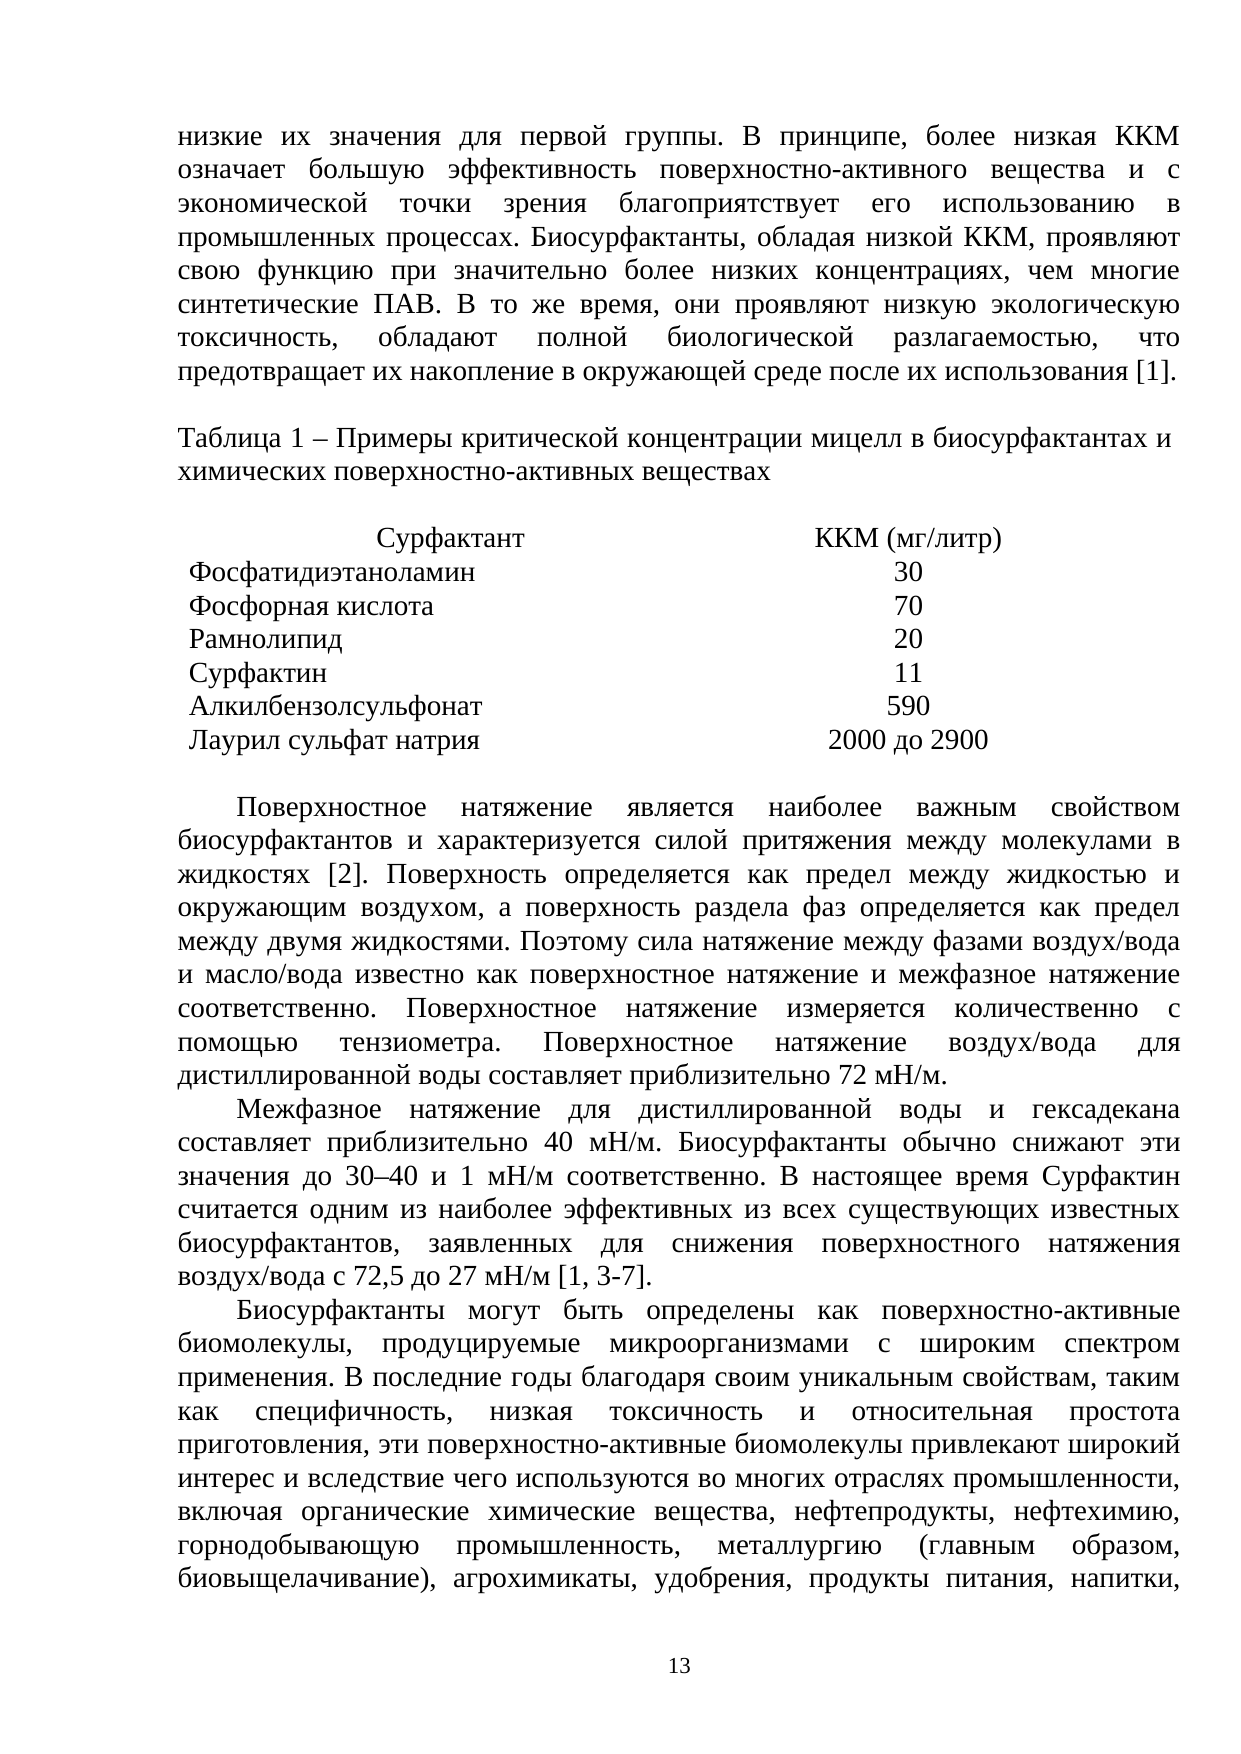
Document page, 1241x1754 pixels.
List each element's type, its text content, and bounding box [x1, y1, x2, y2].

table_cell Рамнолипид [177, 621, 664, 655]
table_header ККМ (мг/литр) [665, 521, 1152, 554]
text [177, 1292, 1181, 1594]
table_cell 2000 до 2900 [665, 722, 1152, 755]
table_cell 20 [665, 621, 1152, 655]
table_cell 30 [665, 554, 1152, 588]
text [177, 118, 1181, 386]
table_cell Сурфактин [177, 655, 664, 688]
table_cell Алкилбензолсульфонат [177, 688, 664, 722]
text Таблица 1 – Примеры критической концентрации мицелл в биосурфактантах и ​​химических поверхностно-активных веществах [177, 420, 1181, 487]
table_cell 11 [665, 655, 1152, 688]
text Межфазное натяжение для дистиллированной воды и гексадекана составляет приблизительно 40 мН/м. Биосурфактанты обычно снижают эти значения до 30–40 и 1 мН/м соответственно. В настоящее время Сурфактин считается одним из наиболее эффективных из всех существующих известных биосурфактантов, заявленных для снижения поверхностного натяжения воздух/вода с 72,5 до 27 мН/м [1, 3-7]. [177, 1091, 1181, 1292]
table_cell Лаурил сульфат натрия [177, 722, 664, 755]
table_header Сурфактант [177, 521, 664, 554]
table_cell 70 [665, 588, 1152, 621]
text Поверхностное натяжение является наиболее важным свойством биосурфактантов и характеризуется силой притяжения между молекулами в жидкостях [2]. Поверхность определяется как предел между жидкостью и окружающим воздухом, а поверхность раздела фаз определяется как предел между двумя жидкостями. Поэтому сила натяжение между фазами воздух/вода и масло/вода известно как поверхностное натяжение и межфазное натяжение соответственно. Поверхностное натяжение измеряется количественно с помощью тензиометра. Поверхностное натяжение воздух/вода для дистиллированной воды составляет приблизительно 72 мН/м. [177, 789, 1181, 1091]
table_cell Фосфорная кислота [177, 588, 664, 621]
table_cell Фосфатидиэтаноламин [177, 554, 664, 588]
table_cell 590 [665, 688, 1152, 722]
